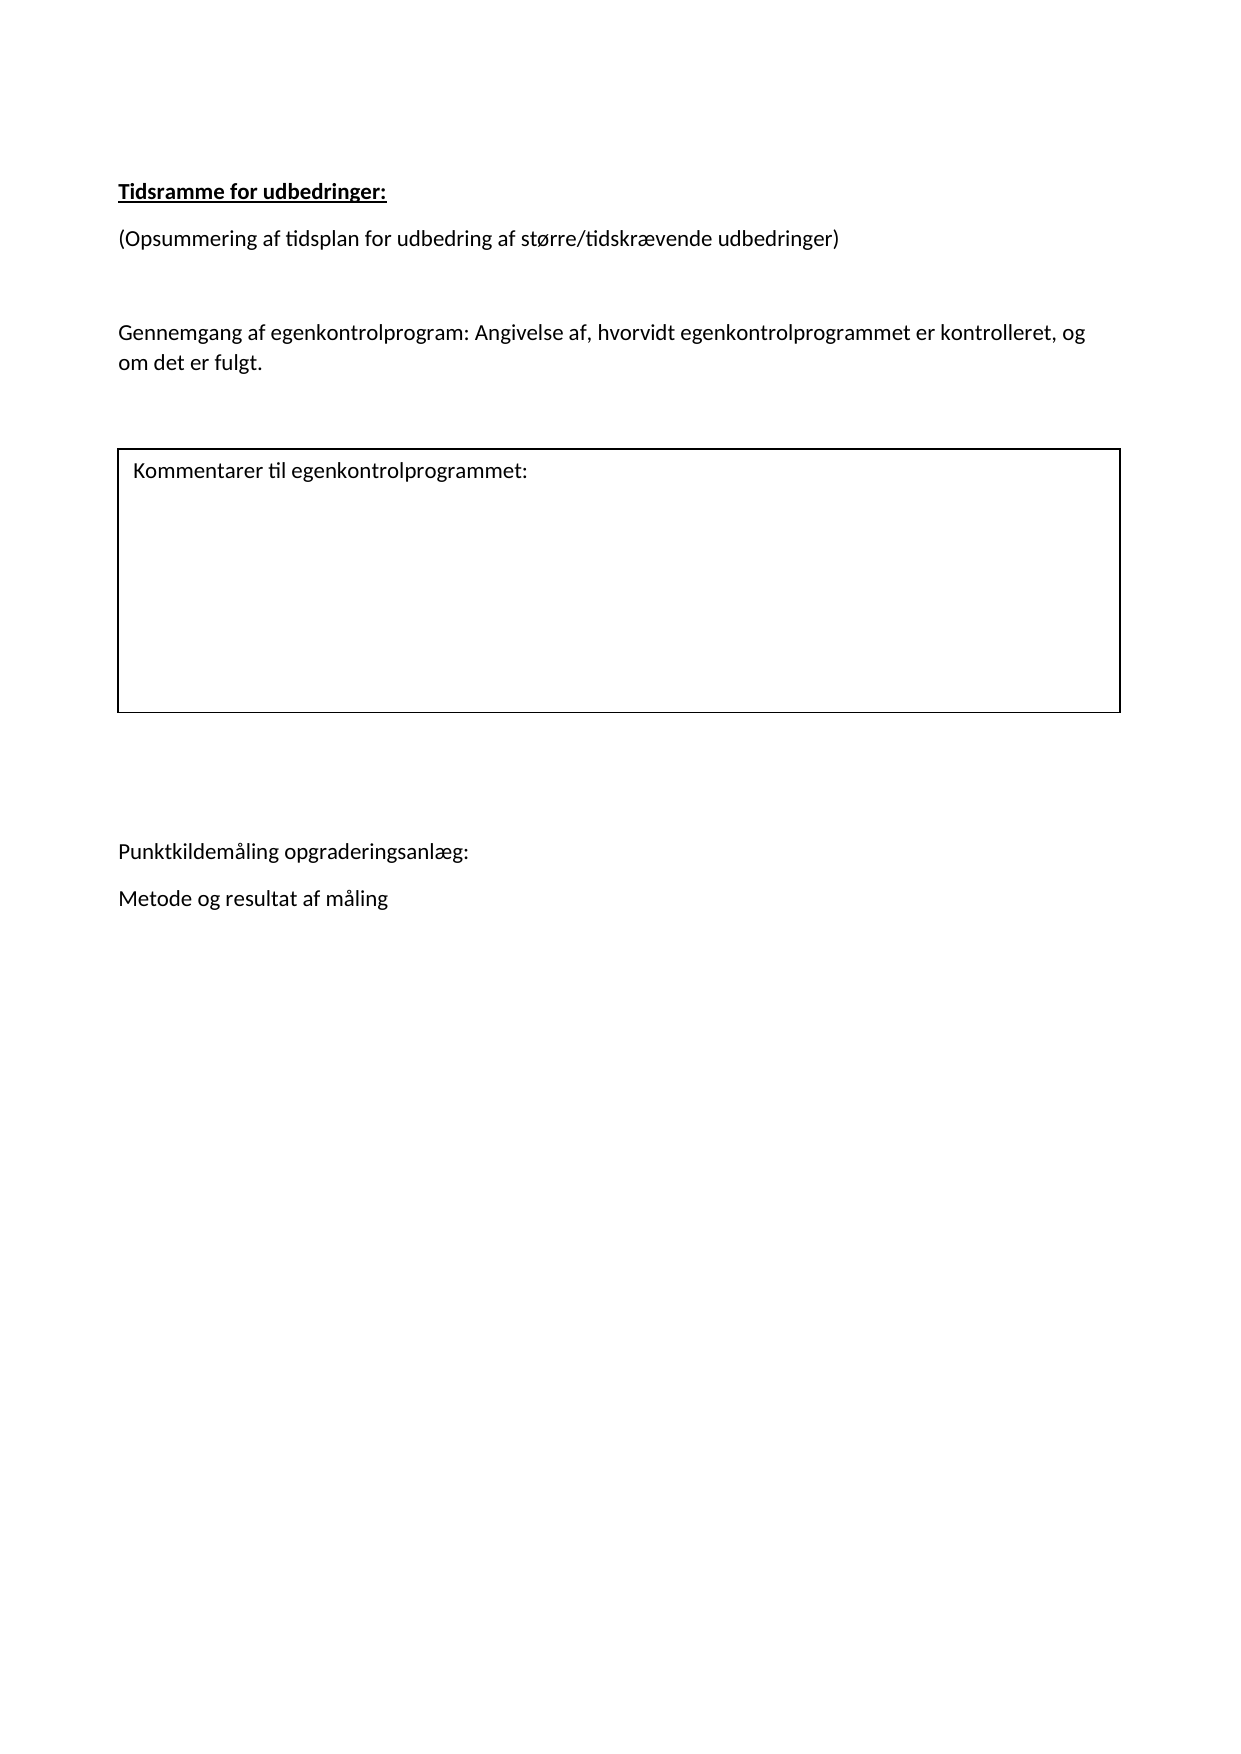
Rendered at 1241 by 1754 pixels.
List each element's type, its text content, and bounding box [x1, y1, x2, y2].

text Gennemgang af egenkontrolprogram: Angivelse af, hvorvidt egenkontrolprogrammet er kontrolleret, og om det er fulgt. [118, 318, 1122, 376]
text (Opsummering af tidsplan for udbedring af større/tidskrævende udbedringer) [118, 224, 1122, 252]
text Punktkildemåling opgraderingsanlæg: [118, 837, 1122, 865]
text Metode og resultat af måling [118, 884, 1122, 912]
text Tidsramme for udbedringer: [118, 177, 1122, 205]
